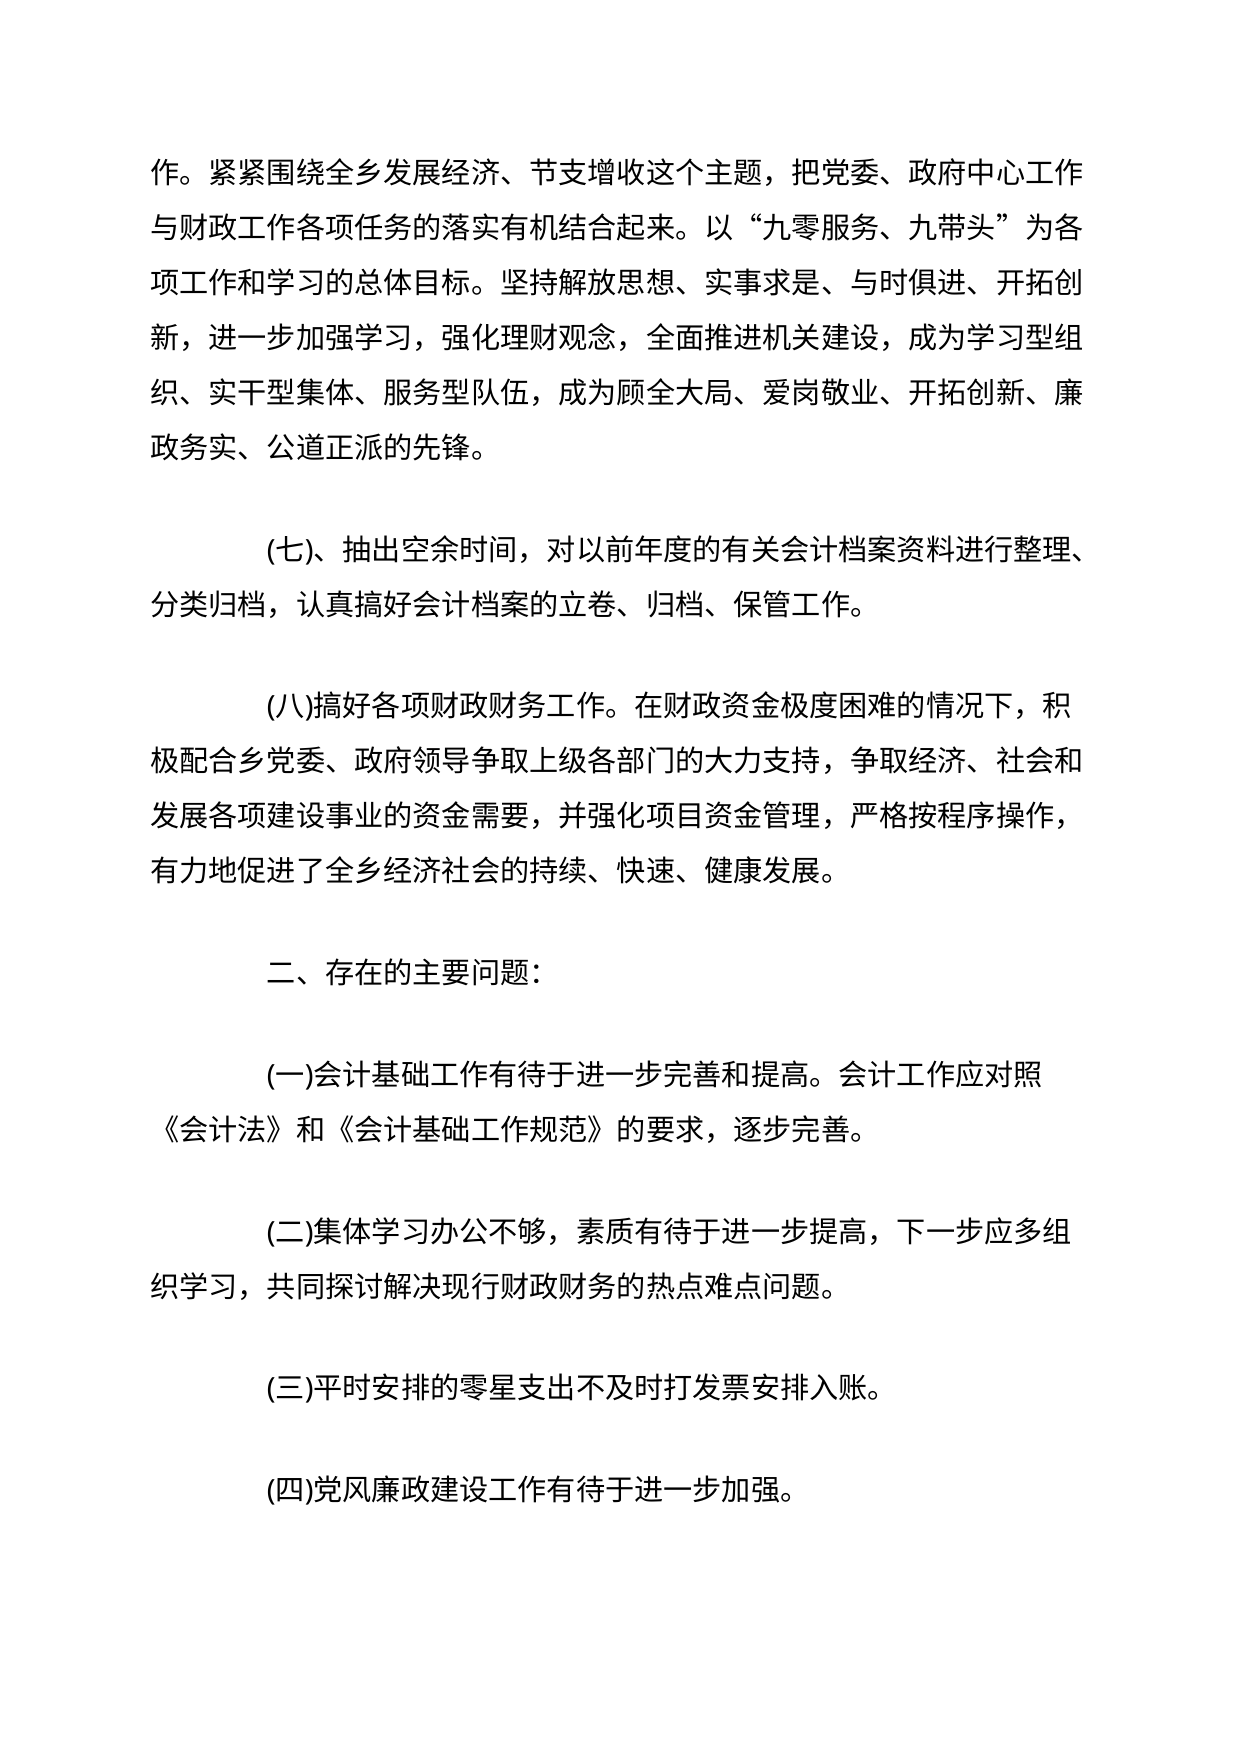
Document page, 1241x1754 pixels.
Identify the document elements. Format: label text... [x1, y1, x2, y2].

text (四)党风廉政建设工作有待于进一步加强。 [150, 1467, 1090, 1509]
text 二、存在的主要问题： [150, 949, 1090, 992]
text (三)平时安排的零星支出不及时打发票安排入账。 [150, 1365, 1090, 1407]
text (八)搞好各项财政财务工作。在财政资金极度困难的情况下，积极配合乡党委、政府领导争取上级各部门的大力支持，争取经济、社会和发展各项建设事业的资金需要，并强化项目资金管理，严格按程序操作，有力地促进了全乡经济社会的持续、快速、健康发展。 [150, 683, 1090, 890]
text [150, 150, 1090, 467]
text (二)集体学习办公不够，素质有待于进一步提高，下一步应多组织学习，共同探讨解决现行财政财务的热点难点问题。 [150, 1208, 1090, 1305]
text (七)、抽出空余时间，对以前年度的有关会计档案资料进行整理、分类归档，认真搞好会计档案的立卷、归档、保管工作。 [150, 526, 1090, 623]
text (一)会计基础工作有待于进一步完善和提高。会计工作应对照《会计法》和《会计基础工作规范》的要求，逐步完善。 [150, 1051, 1090, 1149]
